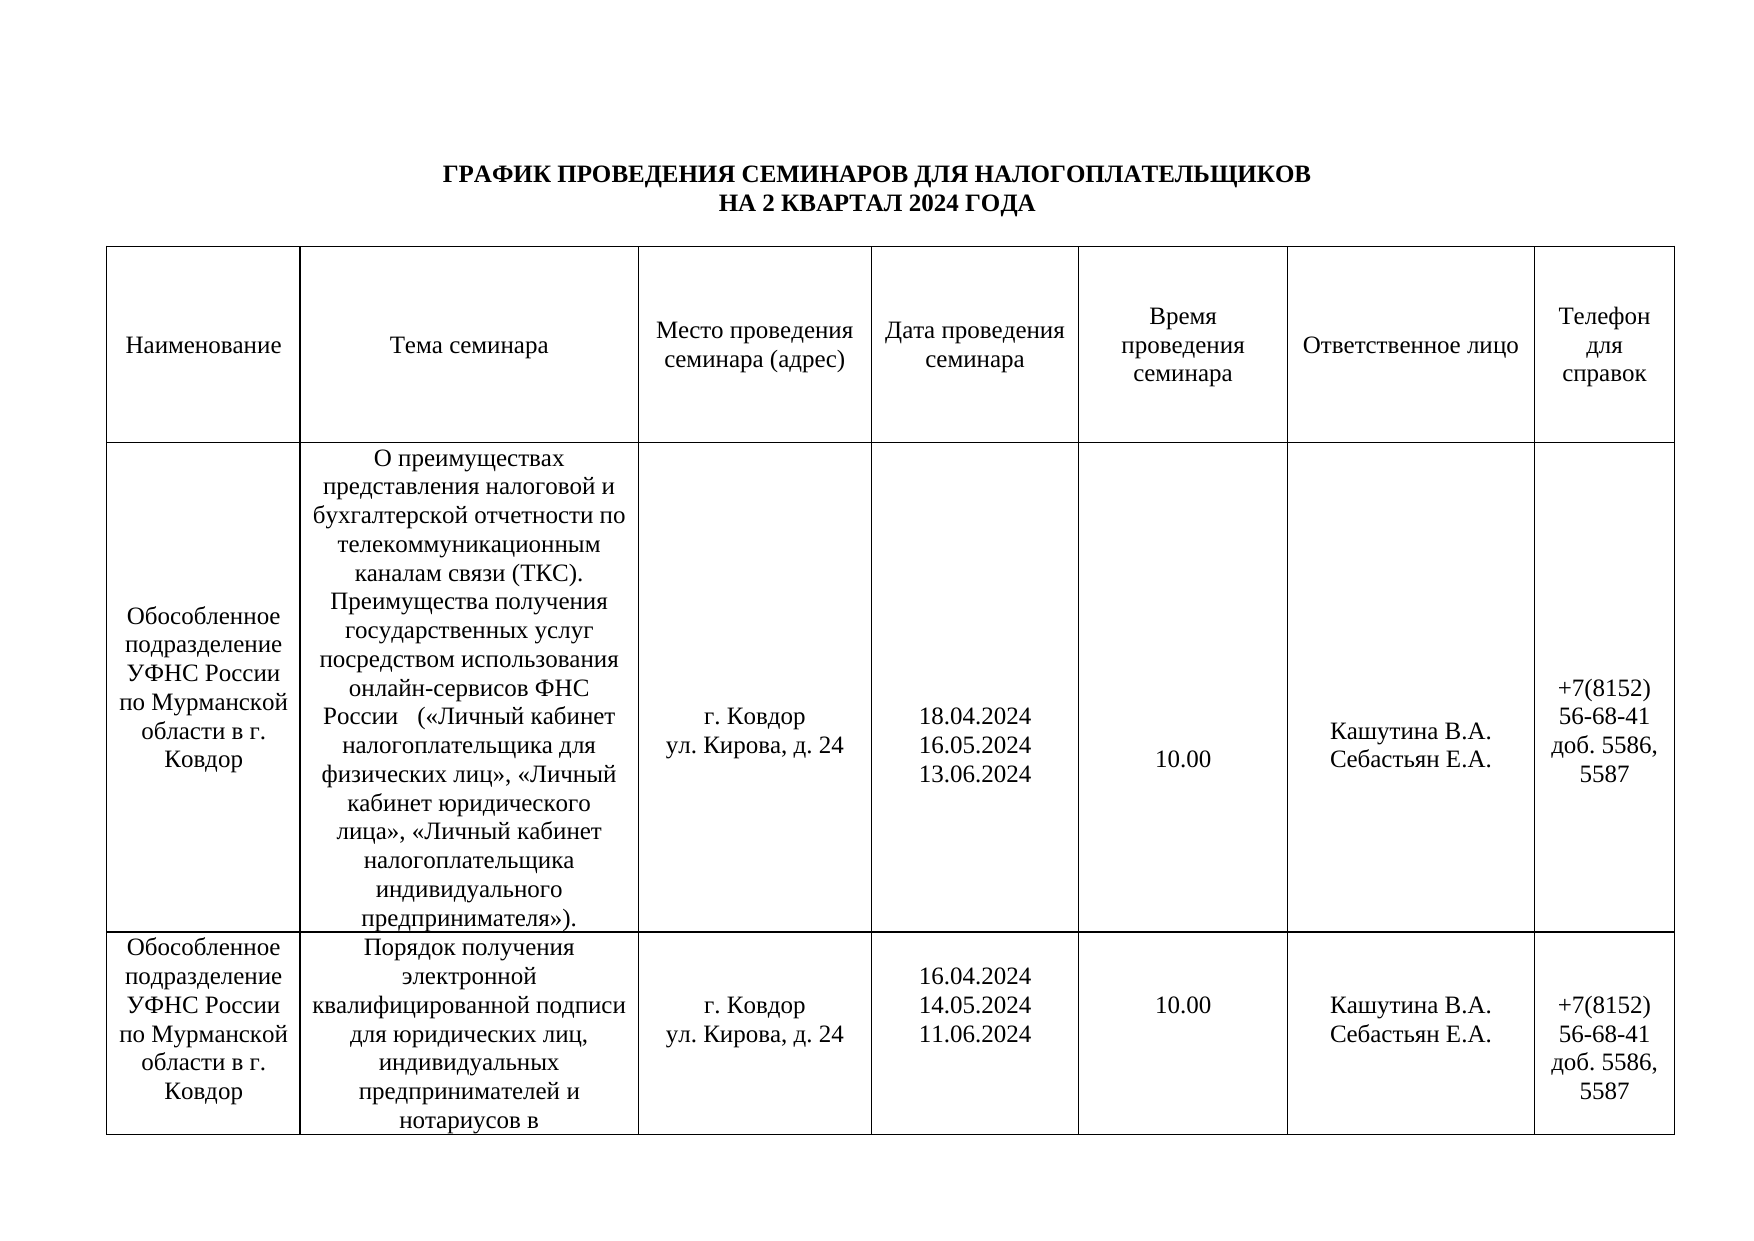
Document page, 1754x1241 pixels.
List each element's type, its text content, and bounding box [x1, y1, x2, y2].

text ГРАФИК ПРОВЕДЕНИЯ СЕМИНАРОВ ДЛЯ НАЛОГОПЛАТЕЛЬЩИКОВ [118, 159, 1636, 188]
table_header Место проведения семинара (адрес) [639, 247, 871, 442]
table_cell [301, 933, 638, 1134]
table_header Дата проведения семинара [872, 247, 1078, 442]
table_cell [872, 933, 1078, 1134]
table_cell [107, 933, 299, 1134]
table_header Время проведения семинара [1079, 247, 1287, 442]
table_cell 10.00 [1079, 443, 1287, 931]
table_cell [1288, 933, 1534, 1134]
table_header Тема семинара [301, 247, 638, 442]
table_cell 18.04.2024 16.05.2024 13.06.2024 [872, 443, 1078, 931]
table_cell +7(8152) 56-68-41 доб. 5586, 5587 [1535, 443, 1674, 931]
table_cell О преимуществах представления налоговой и бухгалтерской отчетности по телекоммуникационным каналам связи (ТКС). Преимущества получения государственных услуг посредством использования онлайн-сервисов ФНС России («Личный кабинет налогоплательщика для физических лиц», «Личный кабинет юридического лица», «Личный кабинет налогоплательщика индивидуального предпринимателя»). [301, 443, 638, 931]
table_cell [1535, 933, 1674, 1134]
table_header Наименование [107, 247, 299, 442]
table_cell Обособленное подразделение УФНС России по Мурманской области в г. Ковдор [107, 443, 299, 931]
table_cell Кашутина В.А. Себастьян Е.А. [1288, 443, 1534, 931]
table_cell г. Ковдор ул. Кирова, д. 24 [639, 443, 871, 931]
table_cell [639, 933, 871, 1134]
table_header Телефон для справок [1535, 247, 1674, 442]
table_cell 10.00 [1079, 933, 1287, 1134]
text НА 2 КВАРТАЛ 2024 ГОДА [118, 188, 1636, 217]
table_header Ответственное лицо [1288, 247, 1534, 442]
